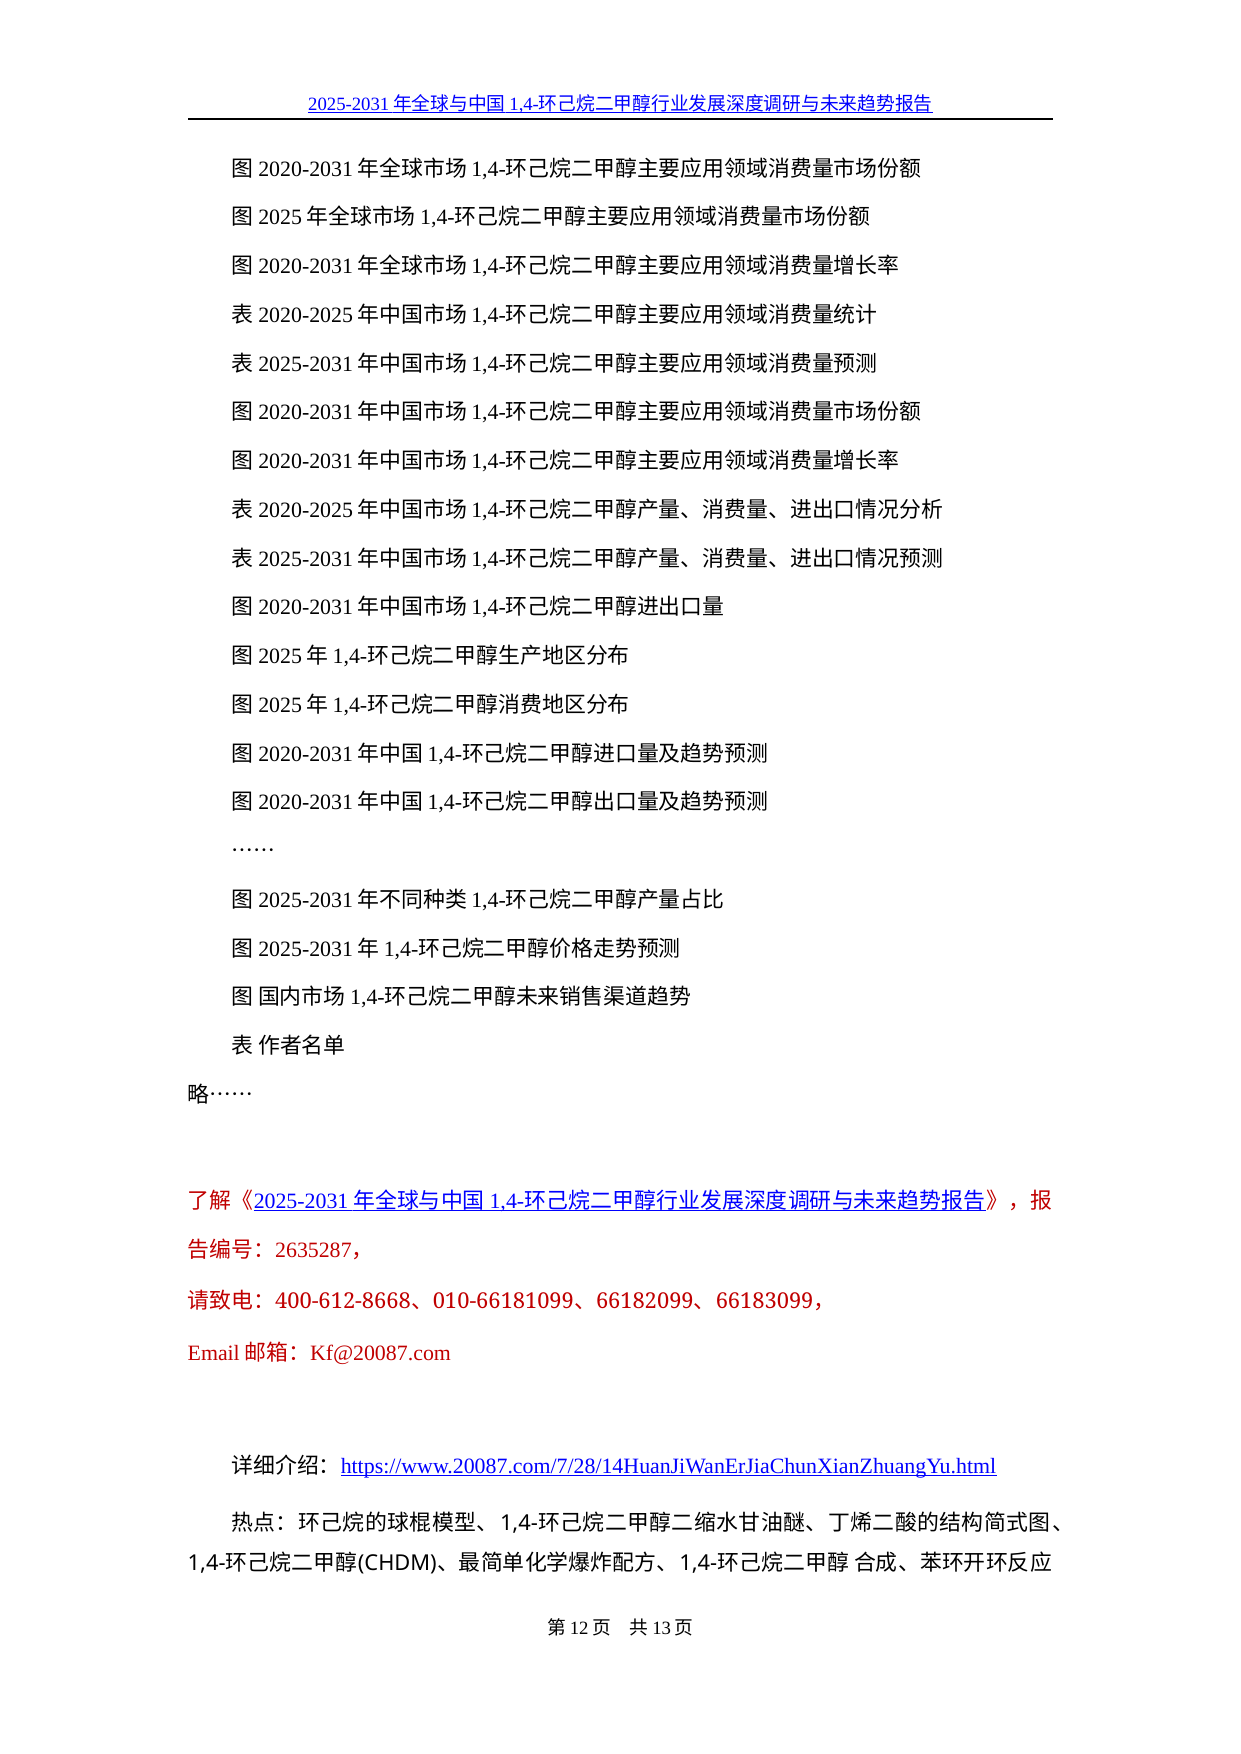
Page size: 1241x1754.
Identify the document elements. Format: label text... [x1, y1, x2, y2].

text 了解《2025-2031年全球与中国1,4-环己烷二甲醇行业发展深度调研与未来趋势报告》，报告编号：2635287， [187, 1183, 1053, 1264]
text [187, 1504, 1053, 1577]
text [187, 150, 1053, 1109]
text 请致电：400-612-8668、010-66181099、66182099、66183099， [187, 1283, 1053, 1316]
text 详细介绍：https://www.20087.com/7/28/14HuanJiWanErJiaChunXianZhuangYu.html [187, 1448, 1053, 1480]
text Email邮箱：Kf@20087.com [187, 1335, 1053, 1367]
